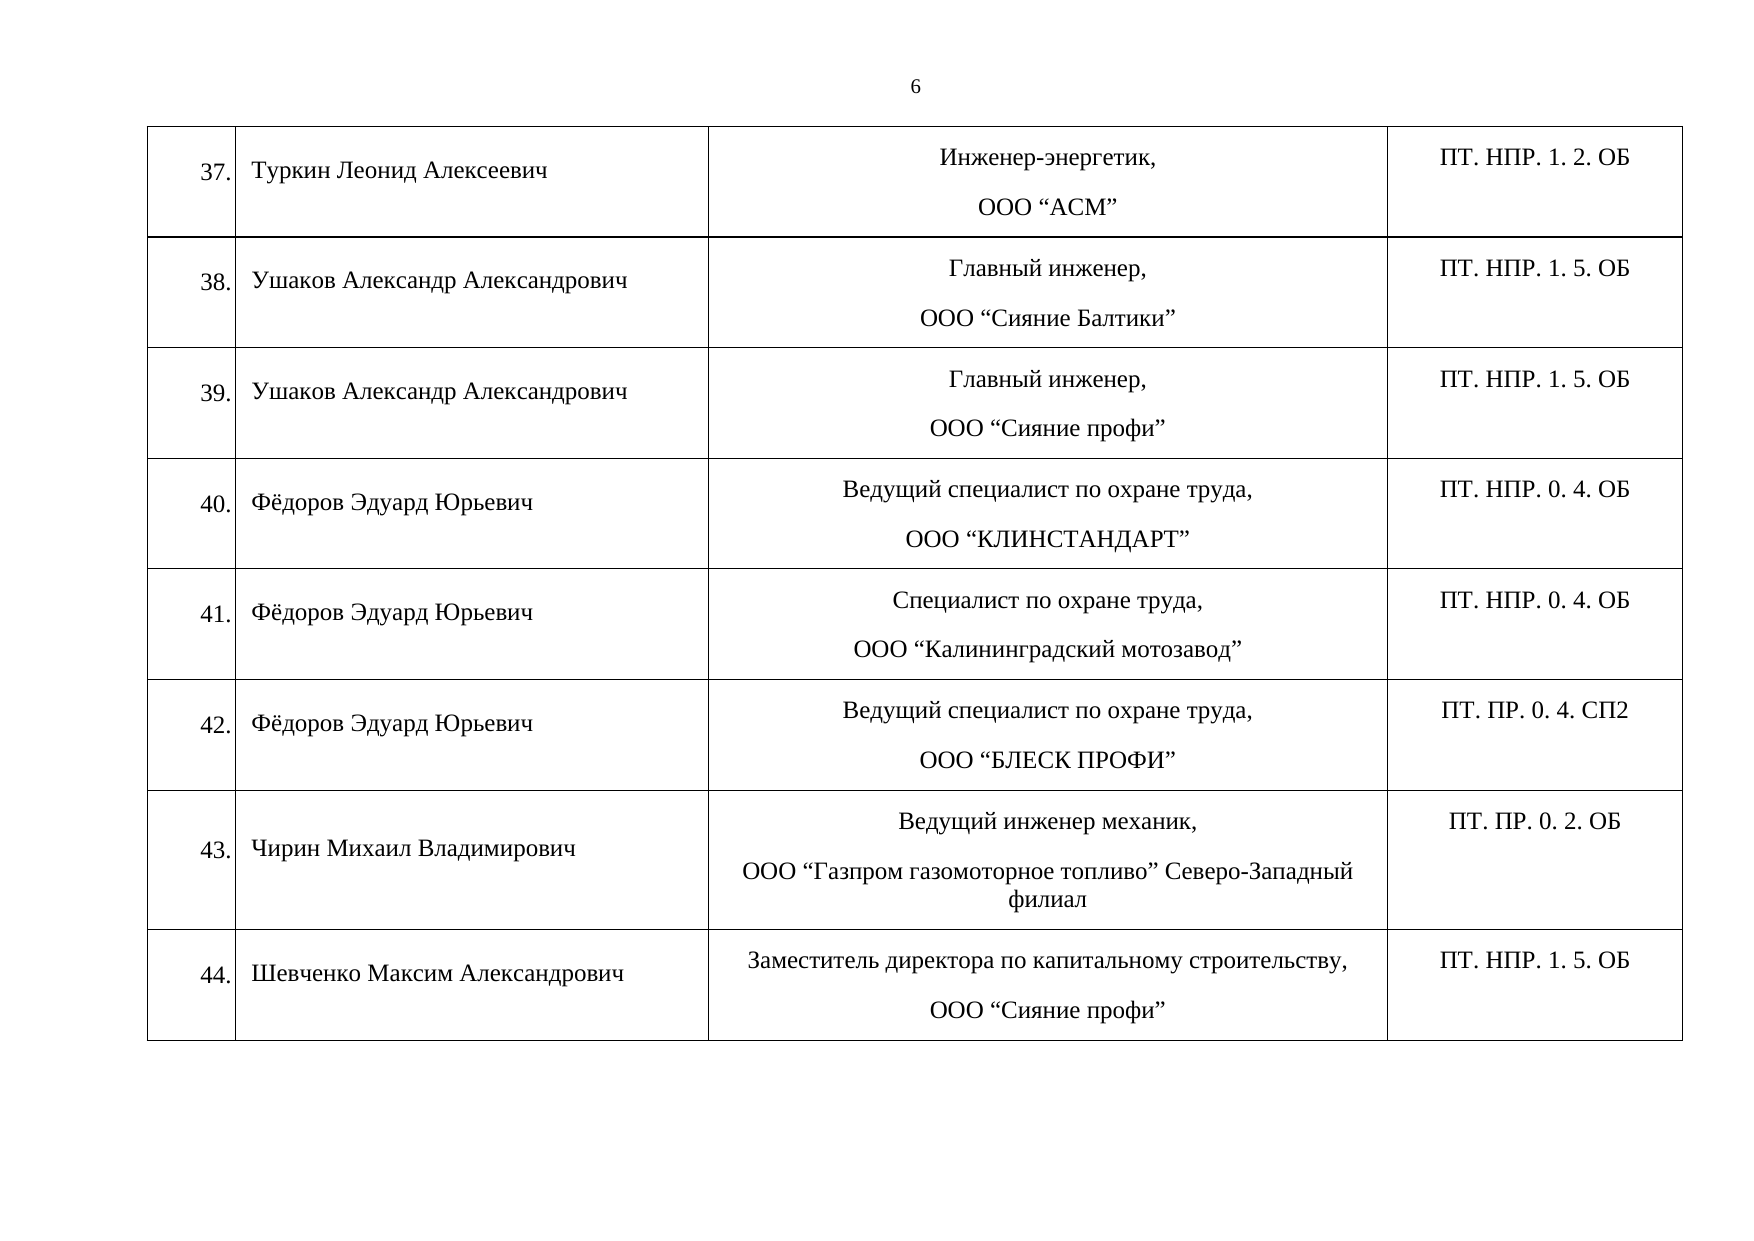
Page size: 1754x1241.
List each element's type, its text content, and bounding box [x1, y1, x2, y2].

table_cell Специалист по охране труда, ООО “Калининградский мотозавод” [709, 569, 1387, 679]
table_cell Фёдоров Эдуард Юрьевич [236, 459, 708, 568]
table_cell Фёдоров Эдуард Юрьевич [236, 569, 708, 679]
table_cell [148, 459, 235, 568]
table_cell [148, 127, 235, 236]
table_cell ПТ. НПР. 1. 5. ОБ [1388, 930, 1682, 1039]
table_cell [148, 680, 235, 789]
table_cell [236, 930, 708, 1039]
table_cell [148, 569, 235, 679]
table_cell Инженер-энергетик, ООО “АСМ” [709, 127, 1387, 236]
table_cell Ведущий специалист по охране труда, ООО “КЛИНСТАНДАРТ” [709, 459, 1387, 568]
table_cell Главный инженер, ООО “Сияние профи” [709, 348, 1387, 458]
table_cell Заместитель директора по капитальному строительству, ООО “Сияние профи” [709, 930, 1387, 1039]
table_cell ПТ. НПР. 1. 2. ОБ [1388, 127, 1682, 236]
table_cell [148, 238, 235, 347]
table_cell ПТ. НПР. 1. 5. ОБ [1388, 348, 1682, 458]
table_cell Ведущий инженер механик, ООО “Газпром газомоторное топливо” Северо-Западный филиал [709, 791, 1387, 929]
table_cell ПТ. ПР. 0. 2. ОБ [1388, 791, 1682, 929]
table_cell Ушаков Александр Александрович [236, 348, 708, 458]
table_cell [148, 930, 235, 1039]
table_cell Ведущий специалист по охране труда, ООО “БЛЕСК ПРОФИ” [709, 680, 1387, 789]
table_cell [148, 348, 235, 458]
table_cell ПТ. НПР. 1. 5. ОБ [1388, 238, 1682, 347]
table_cell ПТ. НПР. 0. 4. ОБ [1388, 459, 1682, 568]
table_cell Главный инженер, ООО “Сияние Балтики” [709, 238, 1387, 347]
table_cell ПТ. ПР. 0. 4. СП2 [1388, 680, 1682, 789]
table_cell Фёдоров Эдуард Юрьевич [236, 680, 708, 789]
table_cell Чирин Михаил Владимирович [236, 791, 708, 929]
table_cell Ушаков Александр Александрович [236, 238, 708, 347]
table_cell Туркин Леонид Алексеевич [236, 127, 708, 236]
table_cell ПТ. НПР. 0. 4. ОБ [1388, 569, 1682, 679]
table_cell [148, 791, 235, 929]
